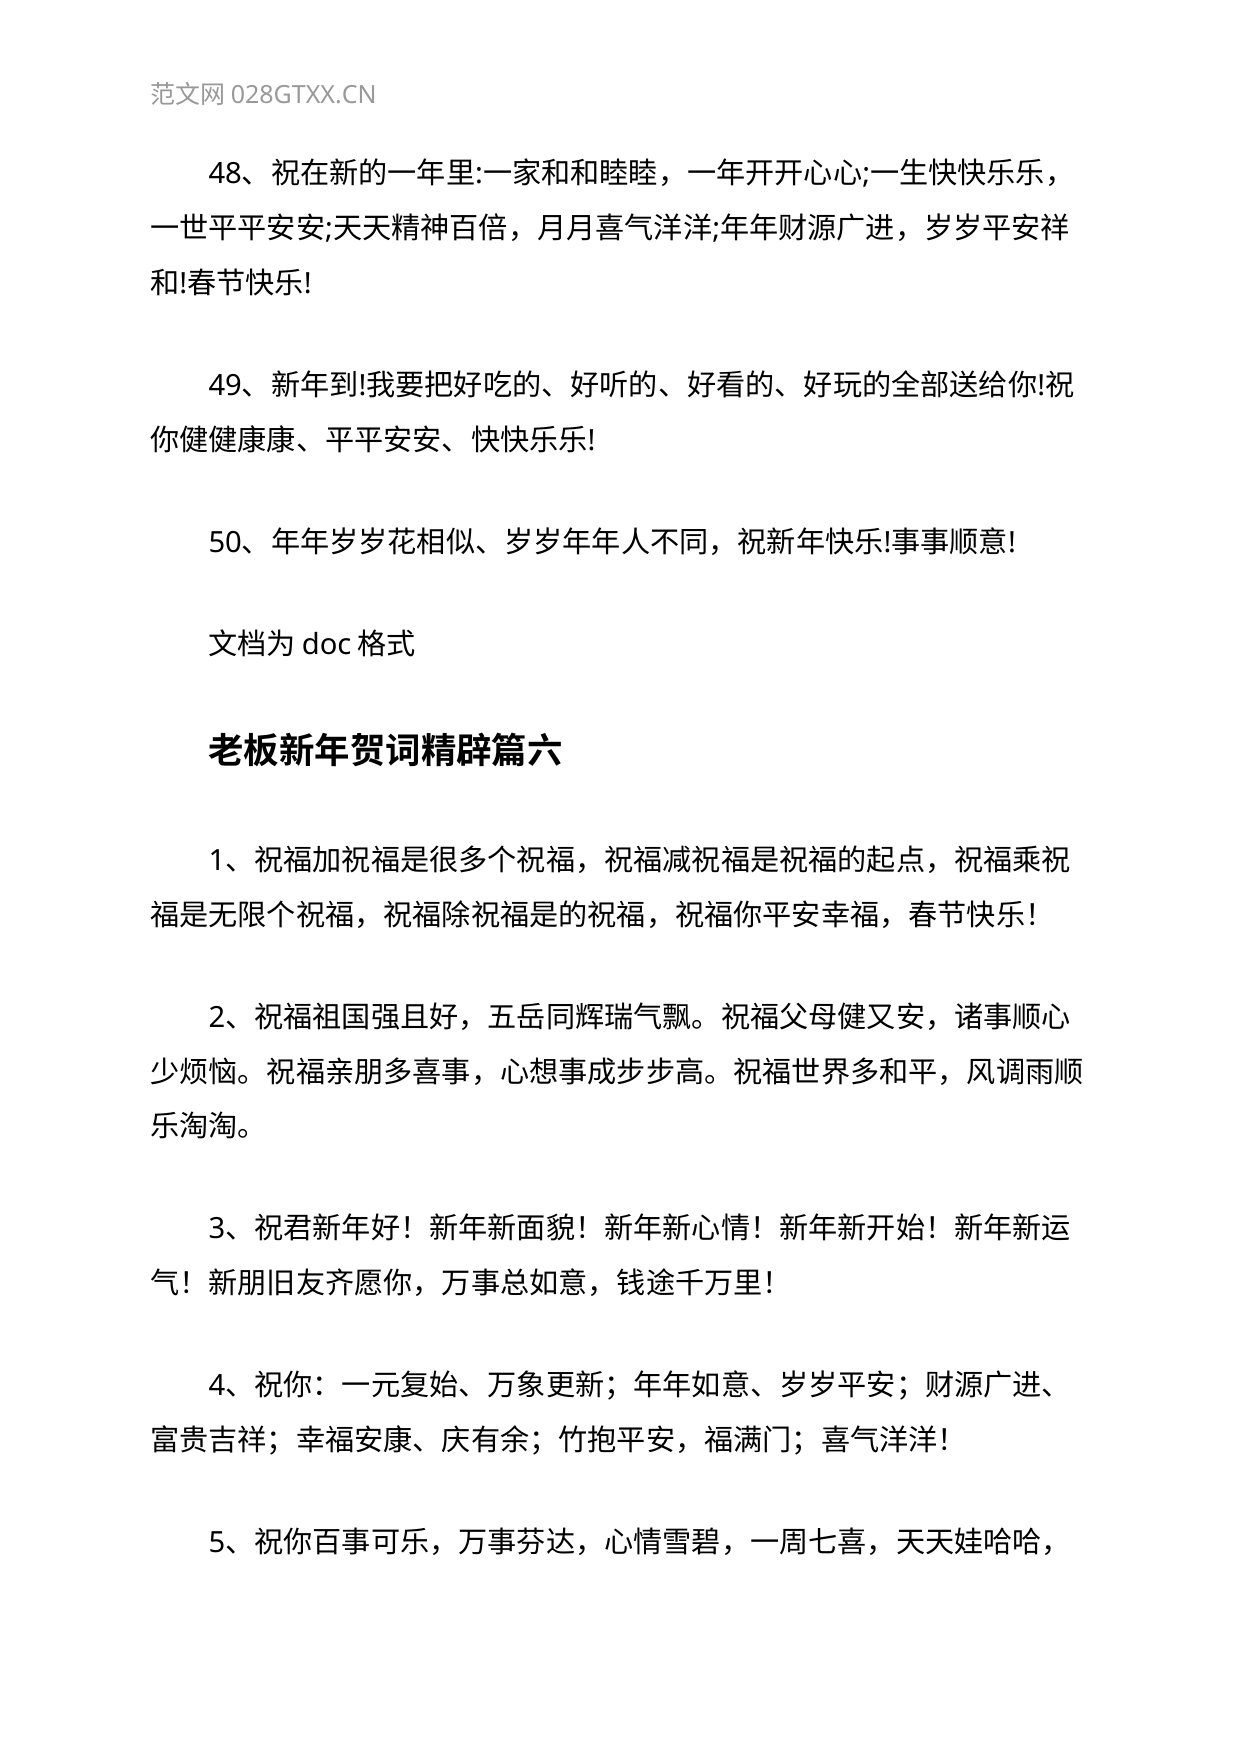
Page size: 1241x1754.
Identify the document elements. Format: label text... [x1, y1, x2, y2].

text 3、祝君新年好！新年新面貌！新年新心情！新年新开始！新年新运气！新朋旧友齐愿你，万事总如意，钱途千万里！ [150, 1205, 1090, 1302]
text 文档为doc格式 [150, 621, 1090, 663]
text 1、祝福加祝福是很多个祝福，祝福减祝福是祝福的起点，祝福乘祝福是无限个祝福，祝福除祝福是的祝福，祝福你平安幸福，春节快乐！ [150, 836, 1090, 934]
text 2、祝福祖国强且好，五岳同辉瑞气飘。祝福父母健又安，诸事顺心少烦恼。祝福亲朋多喜事，心想事成步步高。祝福世界多和平，风调雨顺乐淘淘。 [150, 993, 1090, 1145]
text 48、祝在新的一年里:一家和和睦睦，一年开开心心;一生快快乐乐，一世平平安安;天天精神百倍，月月喜气洋洋;年年财源广进，岁岁平安祥和!春节快乐! [150, 150, 1090, 302]
text 4、祝你：一元复始、万象更新；年年如意、岁岁平安；财源广进、富贵吉祥；幸福安康、庆有余；竹抱平安，福满门；喜气洋洋！ [150, 1362, 1090, 1459]
text 老板新年贺词精辟篇六 [150, 723, 1090, 774]
text 50、年年岁岁花相似、岁岁年年人不同，祝新年快乐!事事顺意! [150, 519, 1090, 561]
text 49、新年到!我要把好吃的、好听的、好看的、好玩的全部送给你!祝你健健康康、平平安安、快快乐乐! [150, 362, 1090, 459]
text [150, 1518, 1090, 1561]
